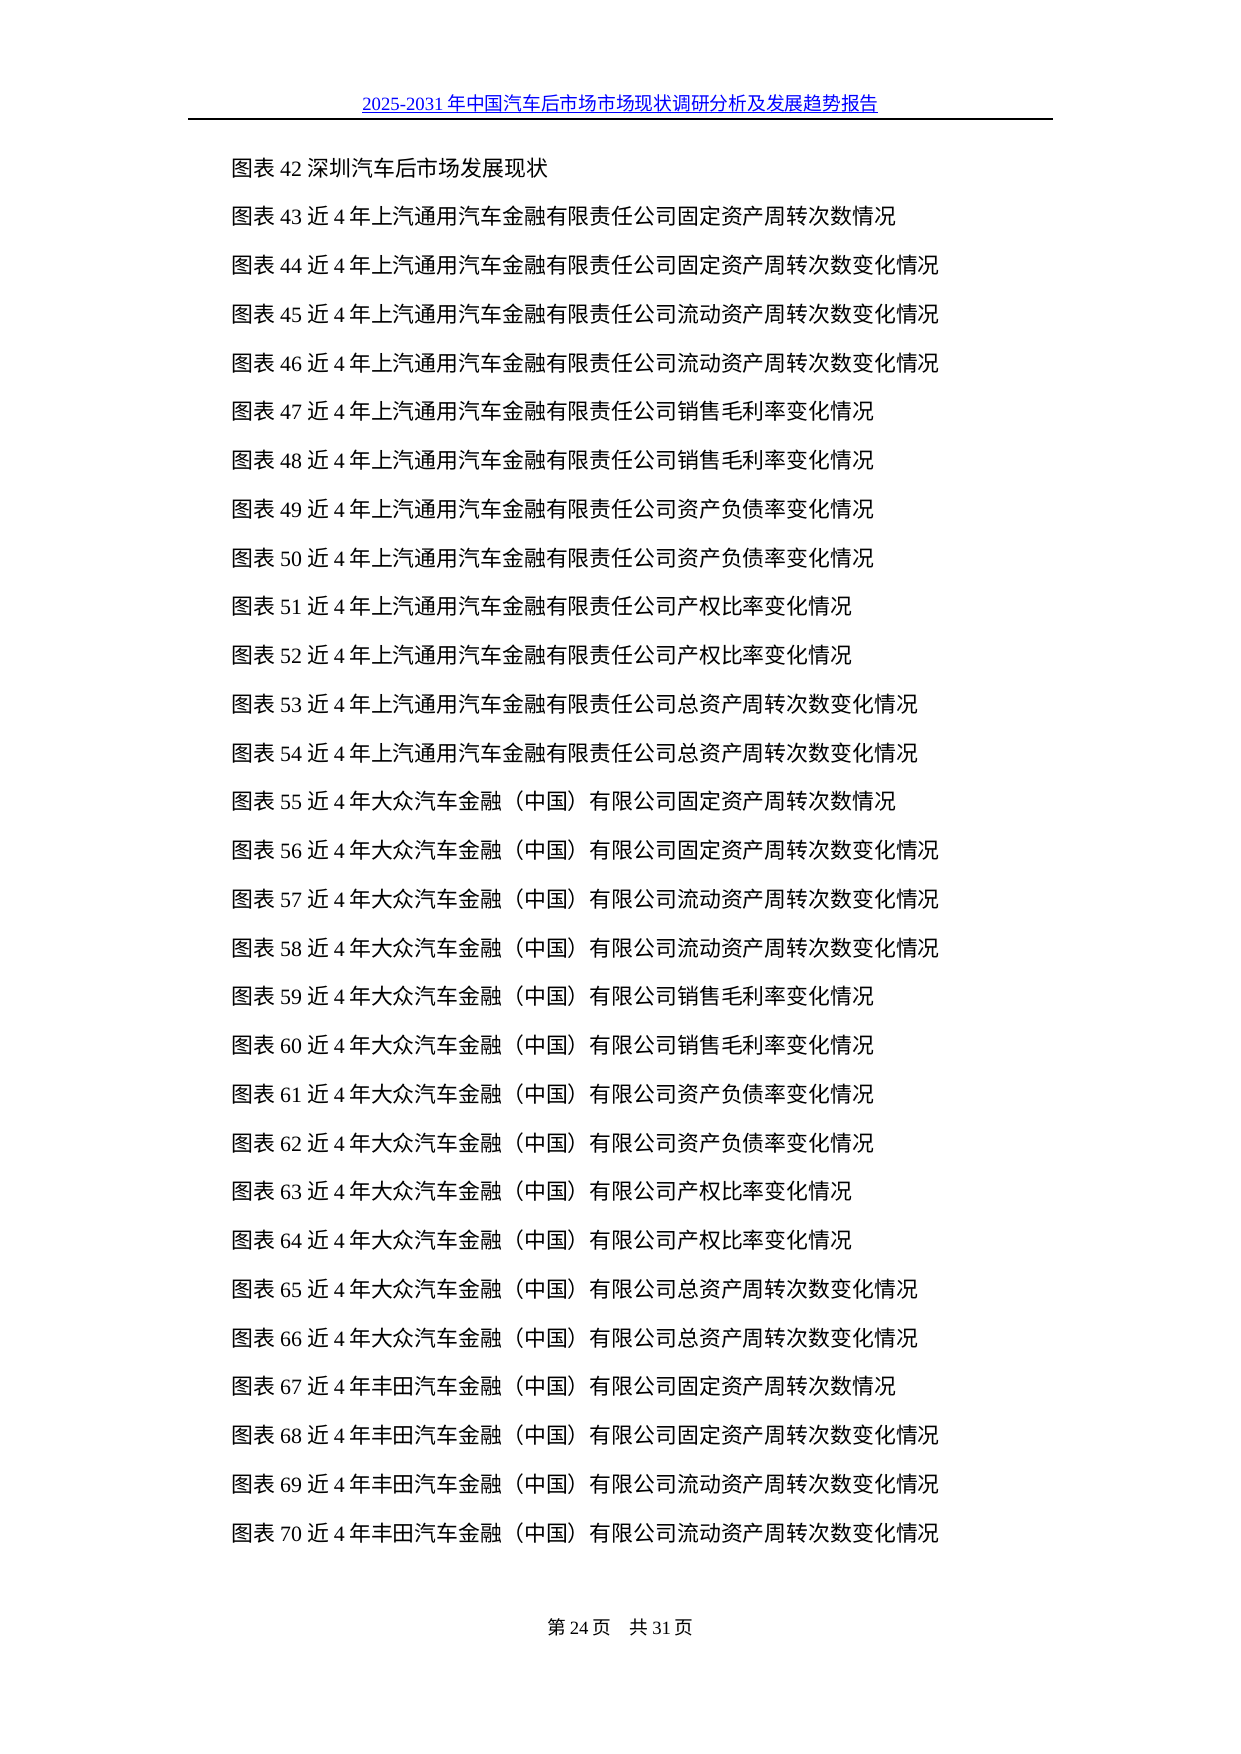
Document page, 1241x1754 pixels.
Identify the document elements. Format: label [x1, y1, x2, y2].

text [187, 150, 1053, 1548]
